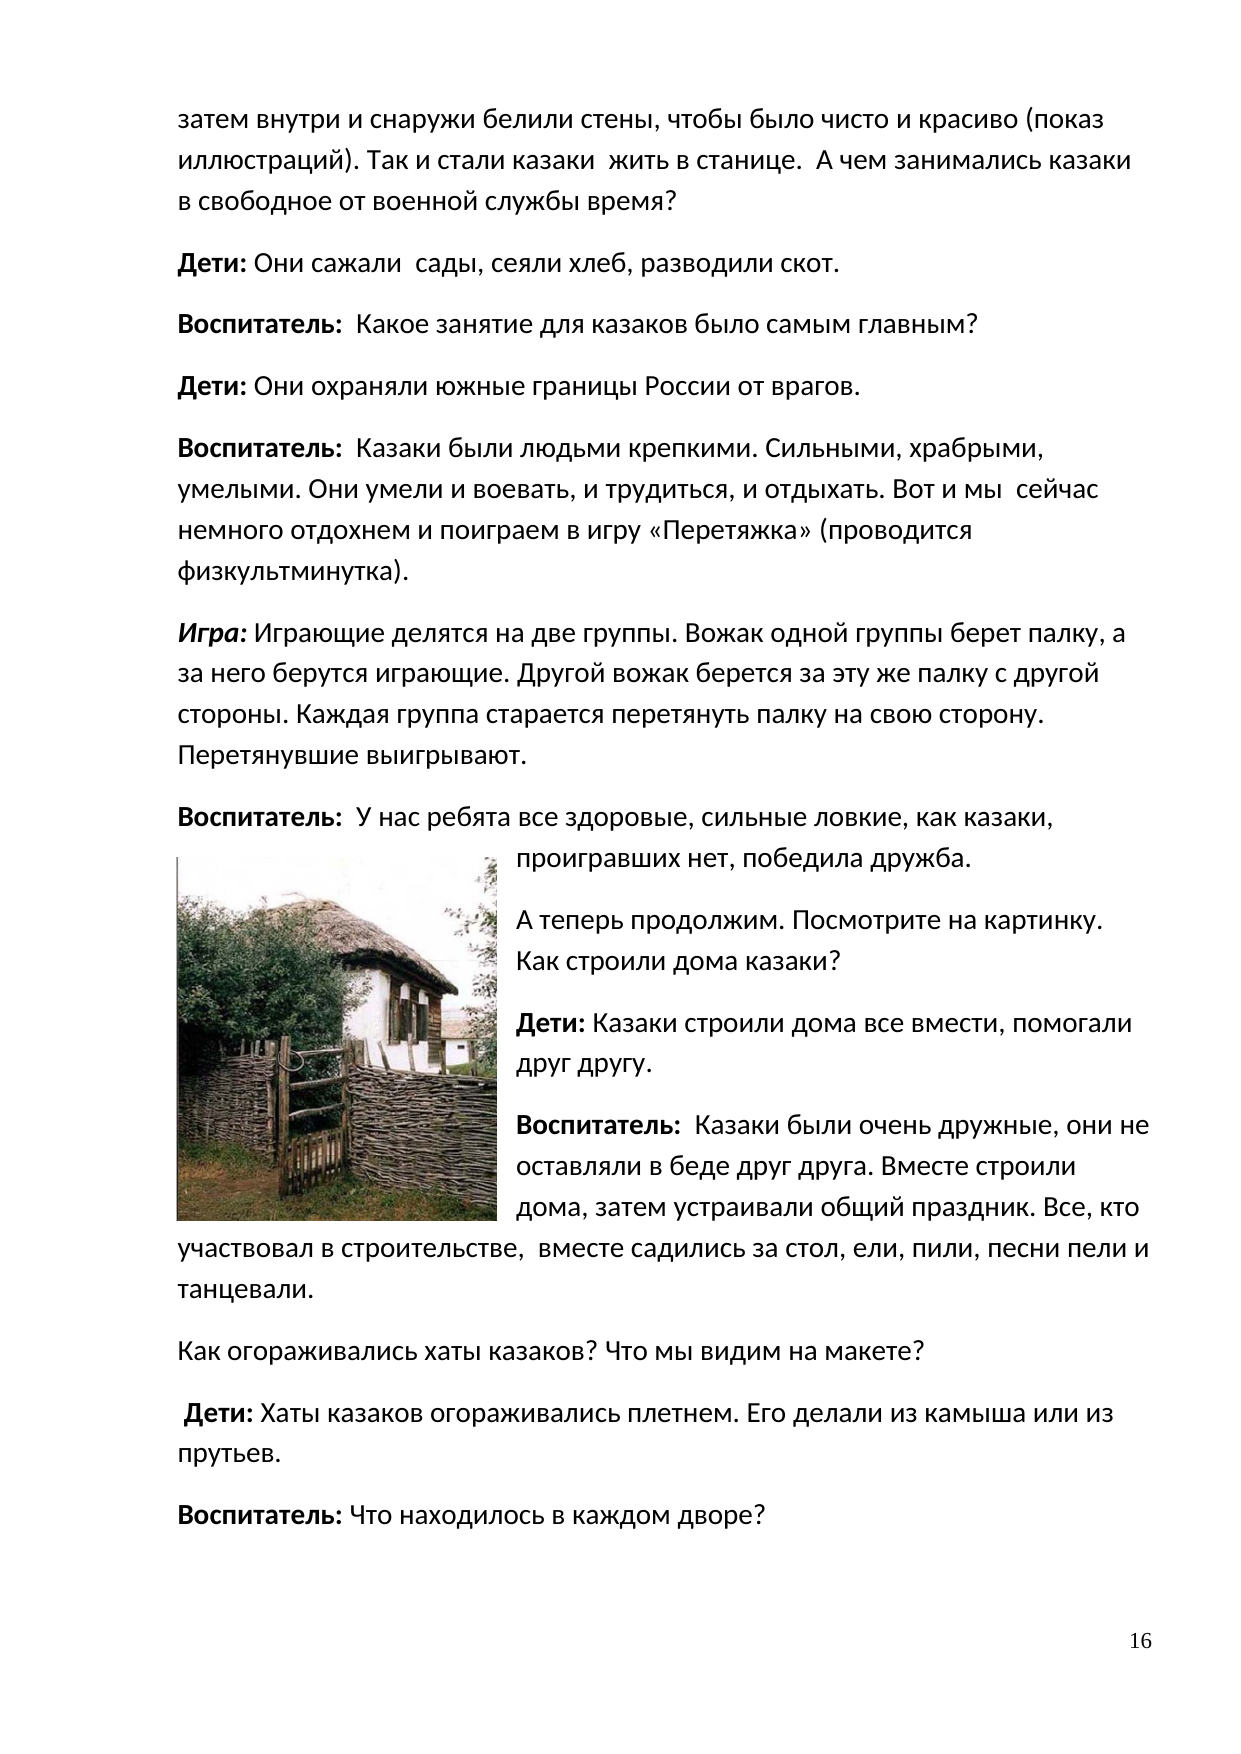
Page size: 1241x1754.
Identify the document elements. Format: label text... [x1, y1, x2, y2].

picture [176, 857, 497, 1221]
text Дети: Хаты казаков огораживались плетнем. Его делали из камыша или из прутьев. [177, 1394, 1152, 1470]
text Как огораживались хаты казаков? Что мы видим на макете? [177, 1332, 1152, 1367]
text Воспитатель: Казаки были людьми крепкими. Сильными, храбрыми, умелыми. Они умели и воевать, и трудиться, и отдыхать. Вот и мы сейчас немного отдохнем и поиграем в игру «Перетяжка» (проводится физкультминутка). [177, 429, 1152, 587]
text Воспитатель: Какое занятие для казаков было самым главным? [177, 306, 1152, 341]
text Дети: Казаки строили дома все вмести, помогали друг другу. [497, 1004, 1152, 1080]
text Воспитатель: Казаки были очень дружные, они не оставляли в беде друг друга. Вместе строили дома, затем устраивали общий праздник. Все, кто участвовал в строительстве, вместе садились за стол, ели, пили, песни пели и танцевали. [177, 1106, 1152, 1306]
text Воспитатель: У нас ребята все здоровые, сильные ловкие, как казаки, проигравших нет, победила дружба. [177, 798, 1152, 875]
text Игра: Играющие делятся на две группы. Вожак одной группы берет палку, а за него берутся играющие. Другой вожак берется за эту же палку с другой стороны. Каждая группа старается перетянуть палку на свою сторону. Перетянувшие выигрывают. [177, 614, 1152, 772]
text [177, 100, 1152, 218]
text Дети: Они сажали сады, сеяли хлеб, разводили скот. [177, 244, 1152, 279]
text Воспитатель: Что находилось в каждом дворе? [177, 1496, 1152, 1532]
text А теперь продолжим. Посмотрите на картинку. Как строили дома казаки? [497, 901, 1152, 977]
text Дети: Они охраняли южные границы России от врагов. [177, 367, 1152, 403]
